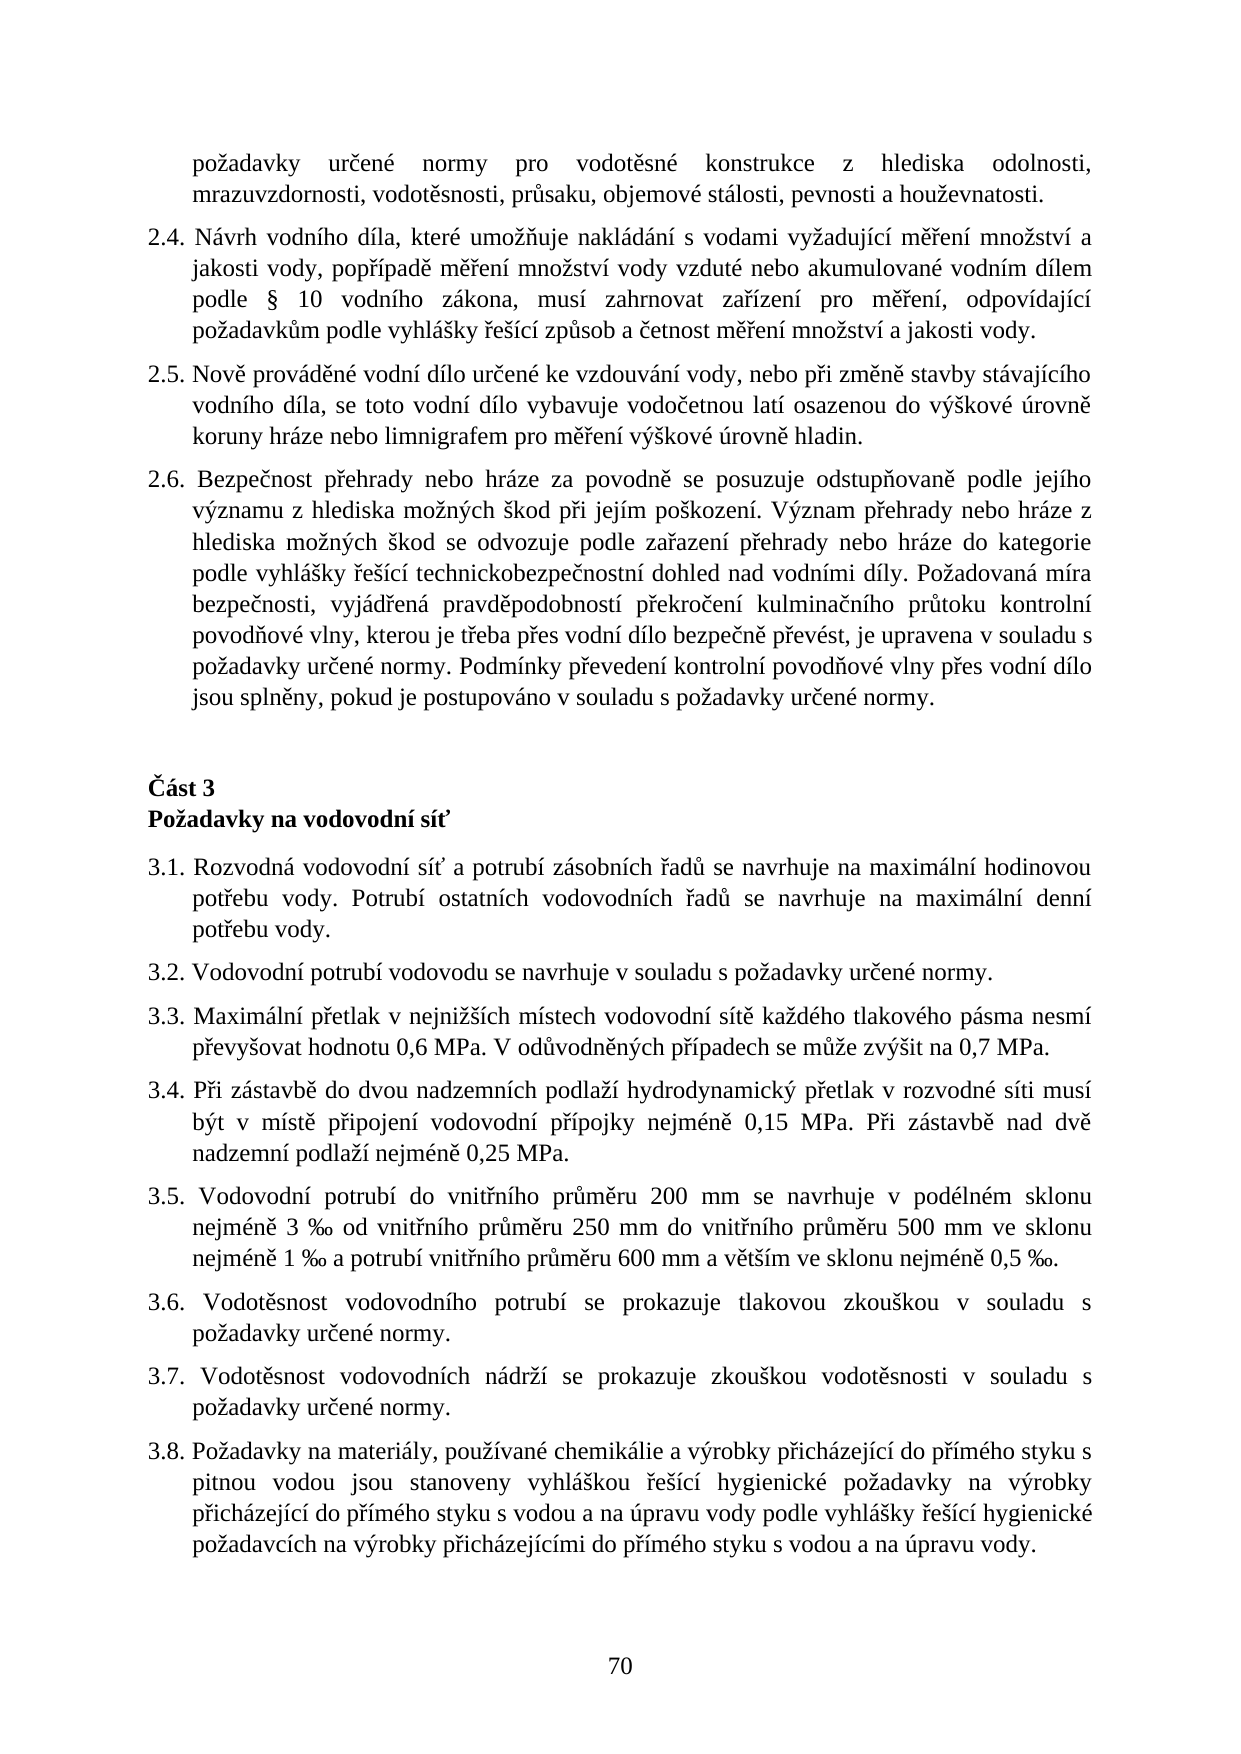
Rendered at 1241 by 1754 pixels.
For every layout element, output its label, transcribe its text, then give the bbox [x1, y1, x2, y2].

text 3.2. Vodovodní potrubí vodovodu se navrhuje v souladu s požadavky určené normy. [148, 957, 1093, 986]
text 3.1. Rozvodná vodovodní síť a potrubí zásobních řadů se navrhuje na maximální hodinovou potřebu vody. Potrubí ostatních vodovodních řadů se navrhuje na maximální denní potřebu vody. [148, 852, 1093, 943]
text 3.8. Požadavky na materiály, používané chemikálie a výrobky přicházející do přímého styku s pitnou vodou jsou stanoveny vyhláškou řešící hygienické požadavky na výrobky přicházející do přímého styku s vodou a na úpravu vody podle vyhlášky řešící hygienické požadavcích na výrobky přicházejícími do přímého styku s vodou a na úpravu vody. [148, 1436, 1093, 1558]
text Část 3 [148, 773, 1093, 802]
text 2.5. Nově prováděné vodní dílo určené ke vzdouvání vody, nebo při změně stavby stávajícího vodního díla, se toto vodní dílo vybavuje vodočetnou latí osazenou do výškové úrovně koruny hráze nebo limnigrafem pro měření výškové úrovně hladin. [148, 359, 1093, 450]
text 2.4. Návrh vodního díla, které umožňuje nakládání s vodami vyžadující měření množství a jakosti vody, popřípadě měření množství vody vzduté nebo akumulované vodním dílem podle § 10 vodního zákona, musí zahrnovat zařízení pro měření, odpovídající požadavkům podle vyhlášky řešící způsob a četnost měření množství a jakosti vody. [148, 222, 1093, 344]
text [148, 148, 1093, 207]
text 3.5. Vodovodní potrubí do vnitřního průměru 200 mm se navrhuje v podélném sklonu nejméně 3 ‰ od vnitřního průměru 250 mm do vnitřního průměru 500 mm ve sklonu nejméně 1 ‰ a potrubí vnitřního průměru 600 mm a větším ve sklonu nejméně 0,5 ‰. [148, 1181, 1093, 1272]
text 3.7. Vodotěsnost vodovodních nádrží se prokazuje zkouškou vodotěsnosti v souladu s požadavky určené normy. [148, 1361, 1093, 1421]
text 3.6. Vodotěsnost vodovodního potrubí se prokazuje tlakovou zkouškou v souladu s požadavky určené normy. [148, 1287, 1093, 1347]
text Požadavky na vodovodní síť [148, 804, 1093, 833]
text 3.3. Maximální přetlak v nejnižších místech vodovodní sítě každého tlakového pásma nesmí převyšovat hodnotu 0,6 MPa. V odůvodněných případech se může zvýšit na 0,7 MPa. [148, 1001, 1093, 1061]
text 2.6. Bezpečnost přehrady nebo hráze za povodně se posuzuje odstupňovaně podle jejího významu z hlediska možných škod při jejím poškození. Význam přehrady nebo hráze z hlediska možných škod se odvozuje podle zařazení přehrady nebo hráze do kategorie podle vyhlášky řešící technickobezpečnostní dohled nad vodními díly. Požadovaná míra bezpečnosti, vyjádřená pravděpodobností překročení kulminačního průtoku kontrolní povodňové vlny, kterou je třeba přes vodní dílo bezpečně převést, je upravena v souladu s požadavky určené normy. Podmínky převedení kontrolní povodňové vlny přes vodní dílo jsou splněny, pokud je postupováno v souladu s požadavky určené normy. [148, 464, 1093, 711]
text 3.4. Při zástavbě do dvou nadzemních podlaží hydrodynamický přetlak v rozvodné síti musí být v místě připojení vodovodní přípojky nejméně 0,15 MPa. Při zástavbě nad dvě nadzemní podlaží nejméně 0,25 MPa. [148, 1076, 1093, 1166]
